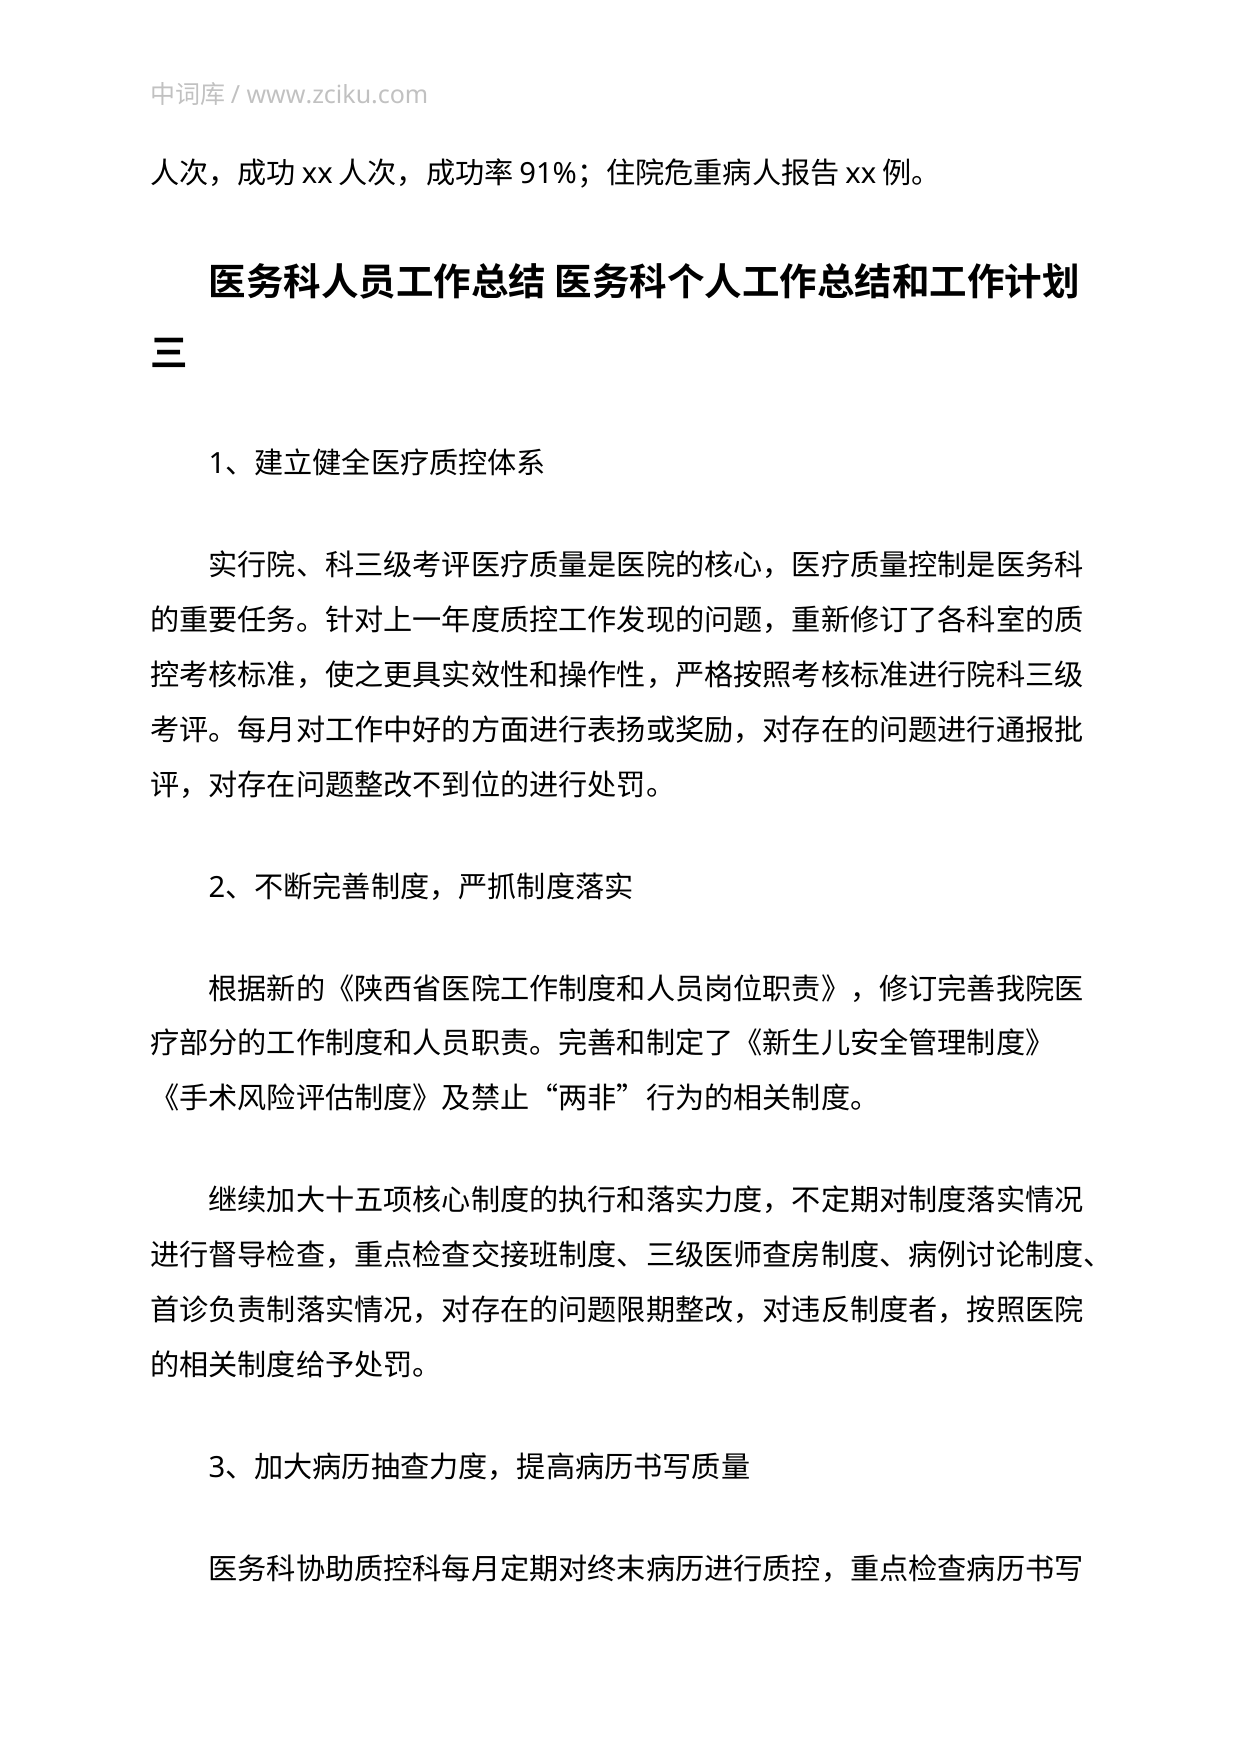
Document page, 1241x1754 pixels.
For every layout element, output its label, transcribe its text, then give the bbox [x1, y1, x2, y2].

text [150, 150, 1090, 192]
text 继续加大十五项核心制度的执行和落实力度，不定期对制度落实情况进行督导检查，重点检查交接班制度、三级医师查房制度、病例讨论制度、首诊负责制落实情况，对存在的问题限期整改，对违反制度者，按照医院的相关制度给予处罚。 [150, 1177, 1090, 1384]
text 根据新的《陕西省医院工作制度和人员岗位职责》，修订完善我院医疗部分的工作制度和人员职责。完善和制定了《新生儿安全管理制度》《手术风险评估制度》及禁止“两非”行为的相关制度。 [150, 965, 1090, 1117]
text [150, 1545, 1090, 1587]
text 1、建立健全医疗质控体系 [150, 440, 1090, 482]
text 2、不断完善制度，严抓制度落实 [150, 863, 1090, 906]
text 3、加大病历抽查力度，提高病历书写质量 [150, 1443, 1090, 1486]
text 医务科人员工作总结 医务科个人工作总结和工作计划三 [150, 252, 1090, 377]
text 实行院、科三级考评医疗质量是医院的核心，医疗质量控制是医务科的重要任务。针对上一年度质控工作发现的问题，重新修订了各科室的质控考核标准，使之更具实效性和操作性，严格按照考核标准进行院科三级考评。每月对工作中好的方面进行表扬或奖励，对存在的问题进行通报批评，对存在问题整改不到位的进行处罚。 [150, 542, 1090, 804]
